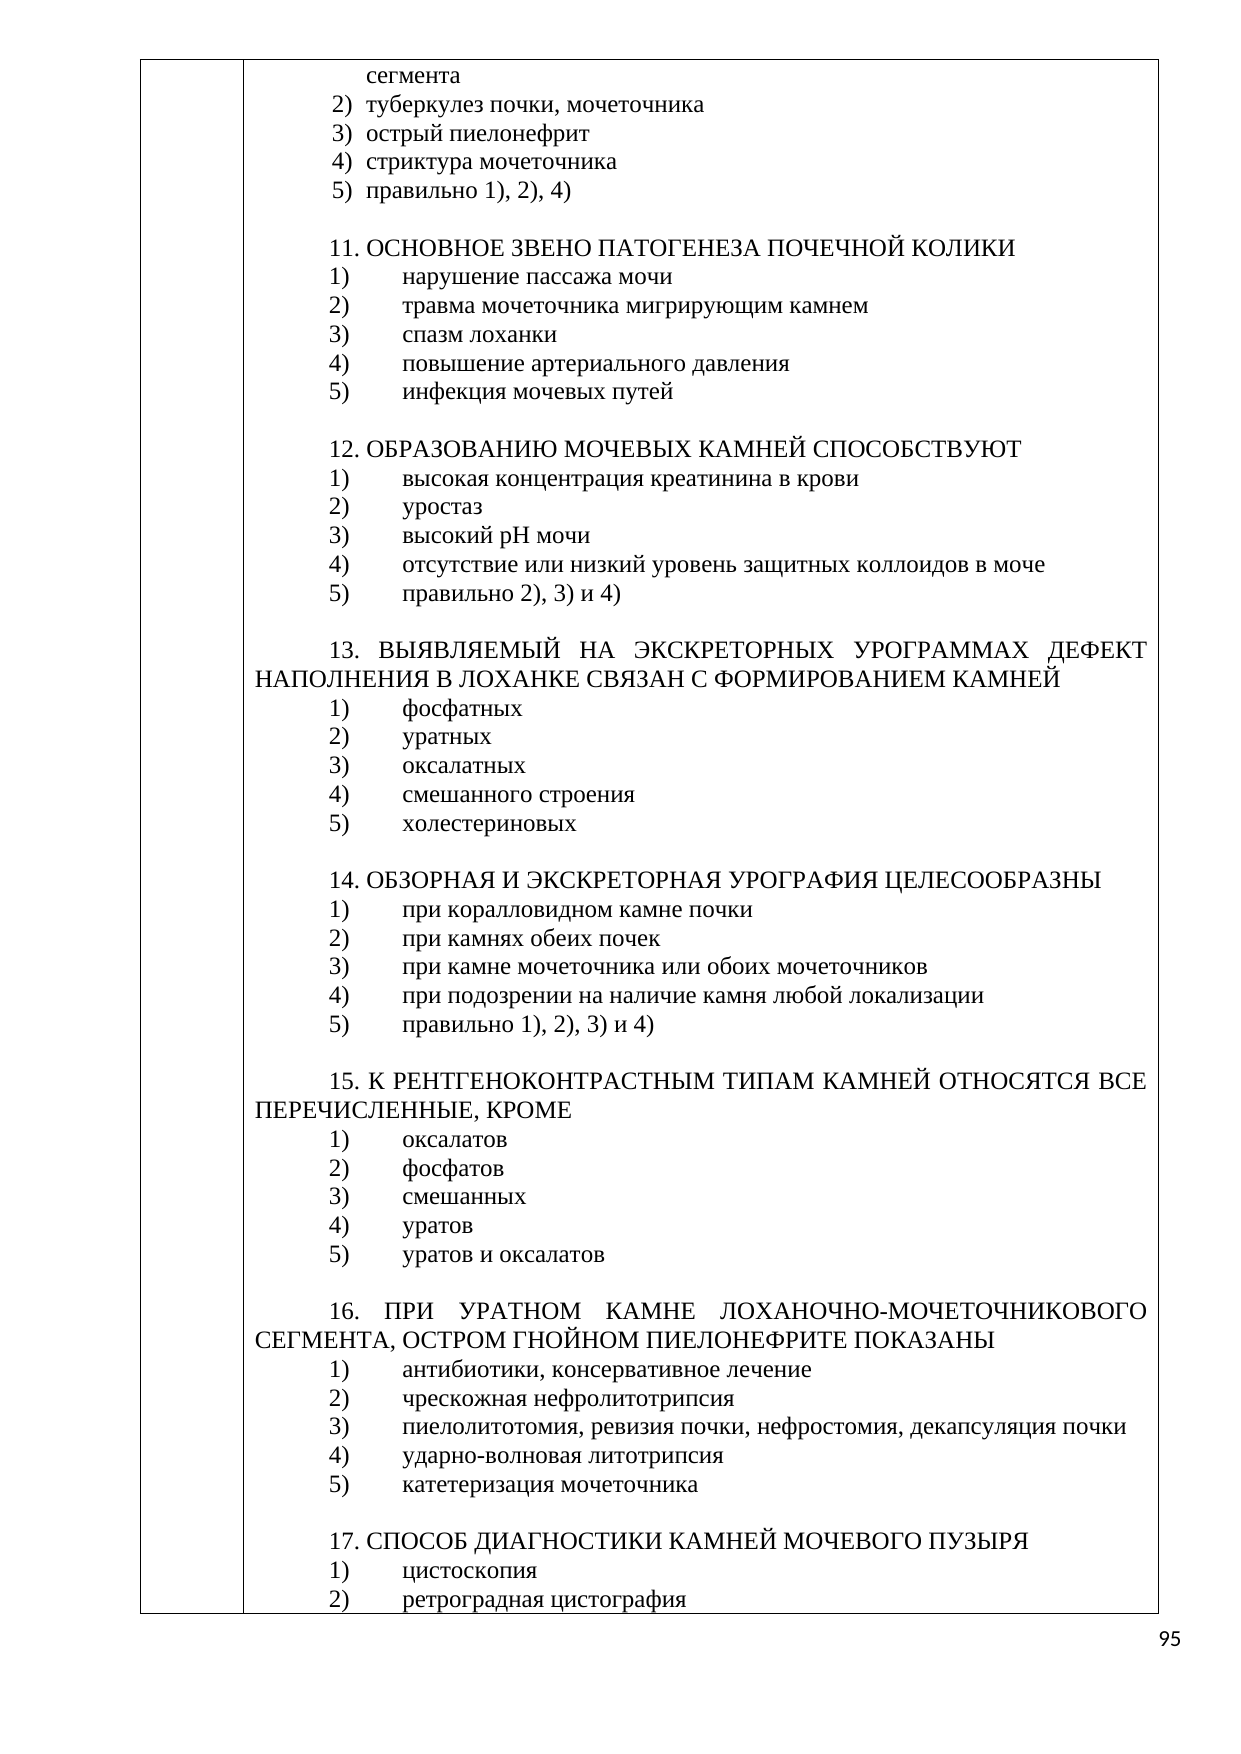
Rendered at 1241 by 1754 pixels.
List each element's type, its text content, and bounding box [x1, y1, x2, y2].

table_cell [244, 60, 1158, 1613]
table_cell 3 [141, 60, 243, 1613]
